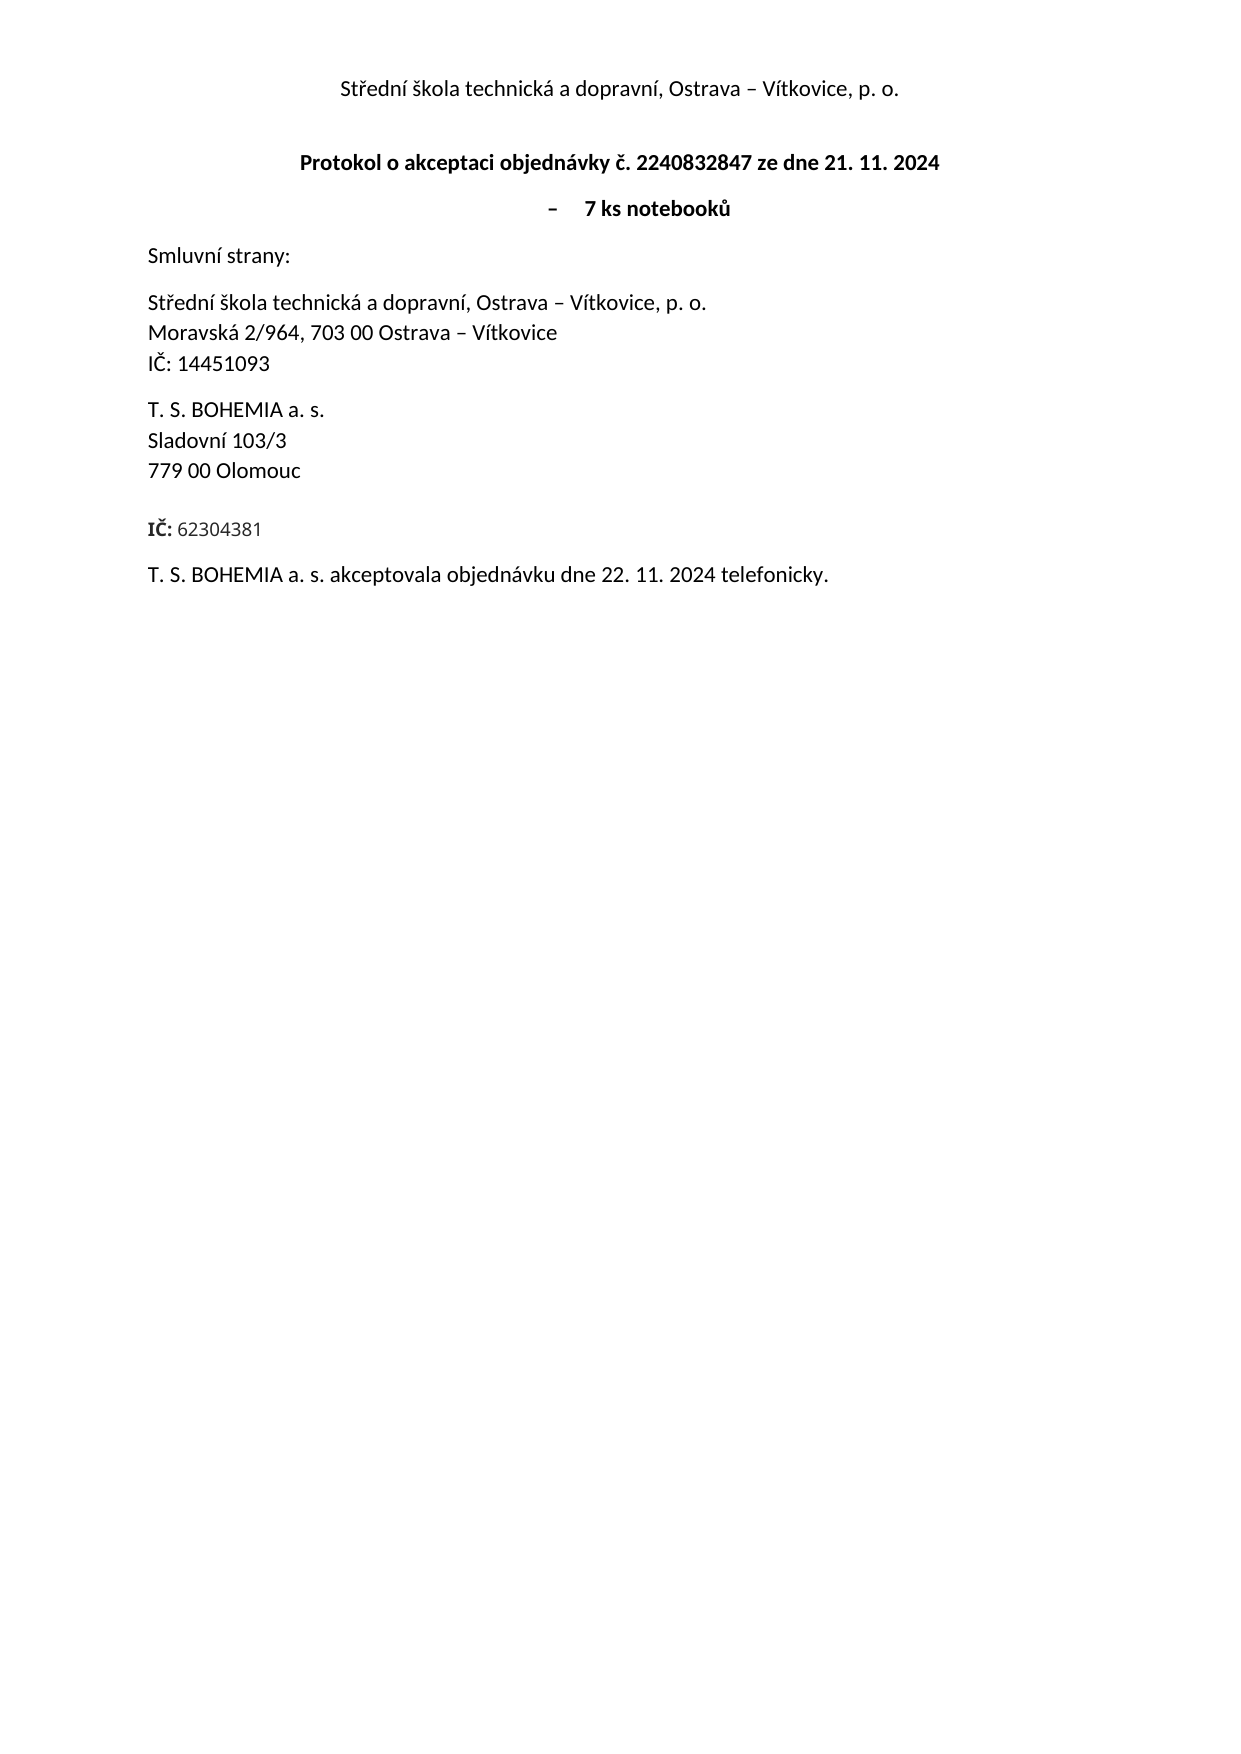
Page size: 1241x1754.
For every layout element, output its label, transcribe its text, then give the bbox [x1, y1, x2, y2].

text Střední škola technická a dopravní, Ostrava – Vítkovice, p. o. Moravská 2/964, 703 00 Ostrava – Vítkovice IČ: 14451093 [148, 288, 1093, 377]
list 7 ks notebooků [185, 194, 1093, 222]
text T. S. BOHEMIA a. s. Sladovní 103/3 779 00 Olomouc IČ: 62304381 [148, 396, 1093, 542]
text Protokol o akceptaci objednávky č. 2240832847 ze dne 21. 11. 2024 [148, 148, 1093, 176]
text Smluvní strany: [148, 241, 1093, 269]
text T. S. BOHEMIA a. s. akceptovala objednávku dne 22. 11. 2024 telefonicky. [148, 560, 1093, 588]
